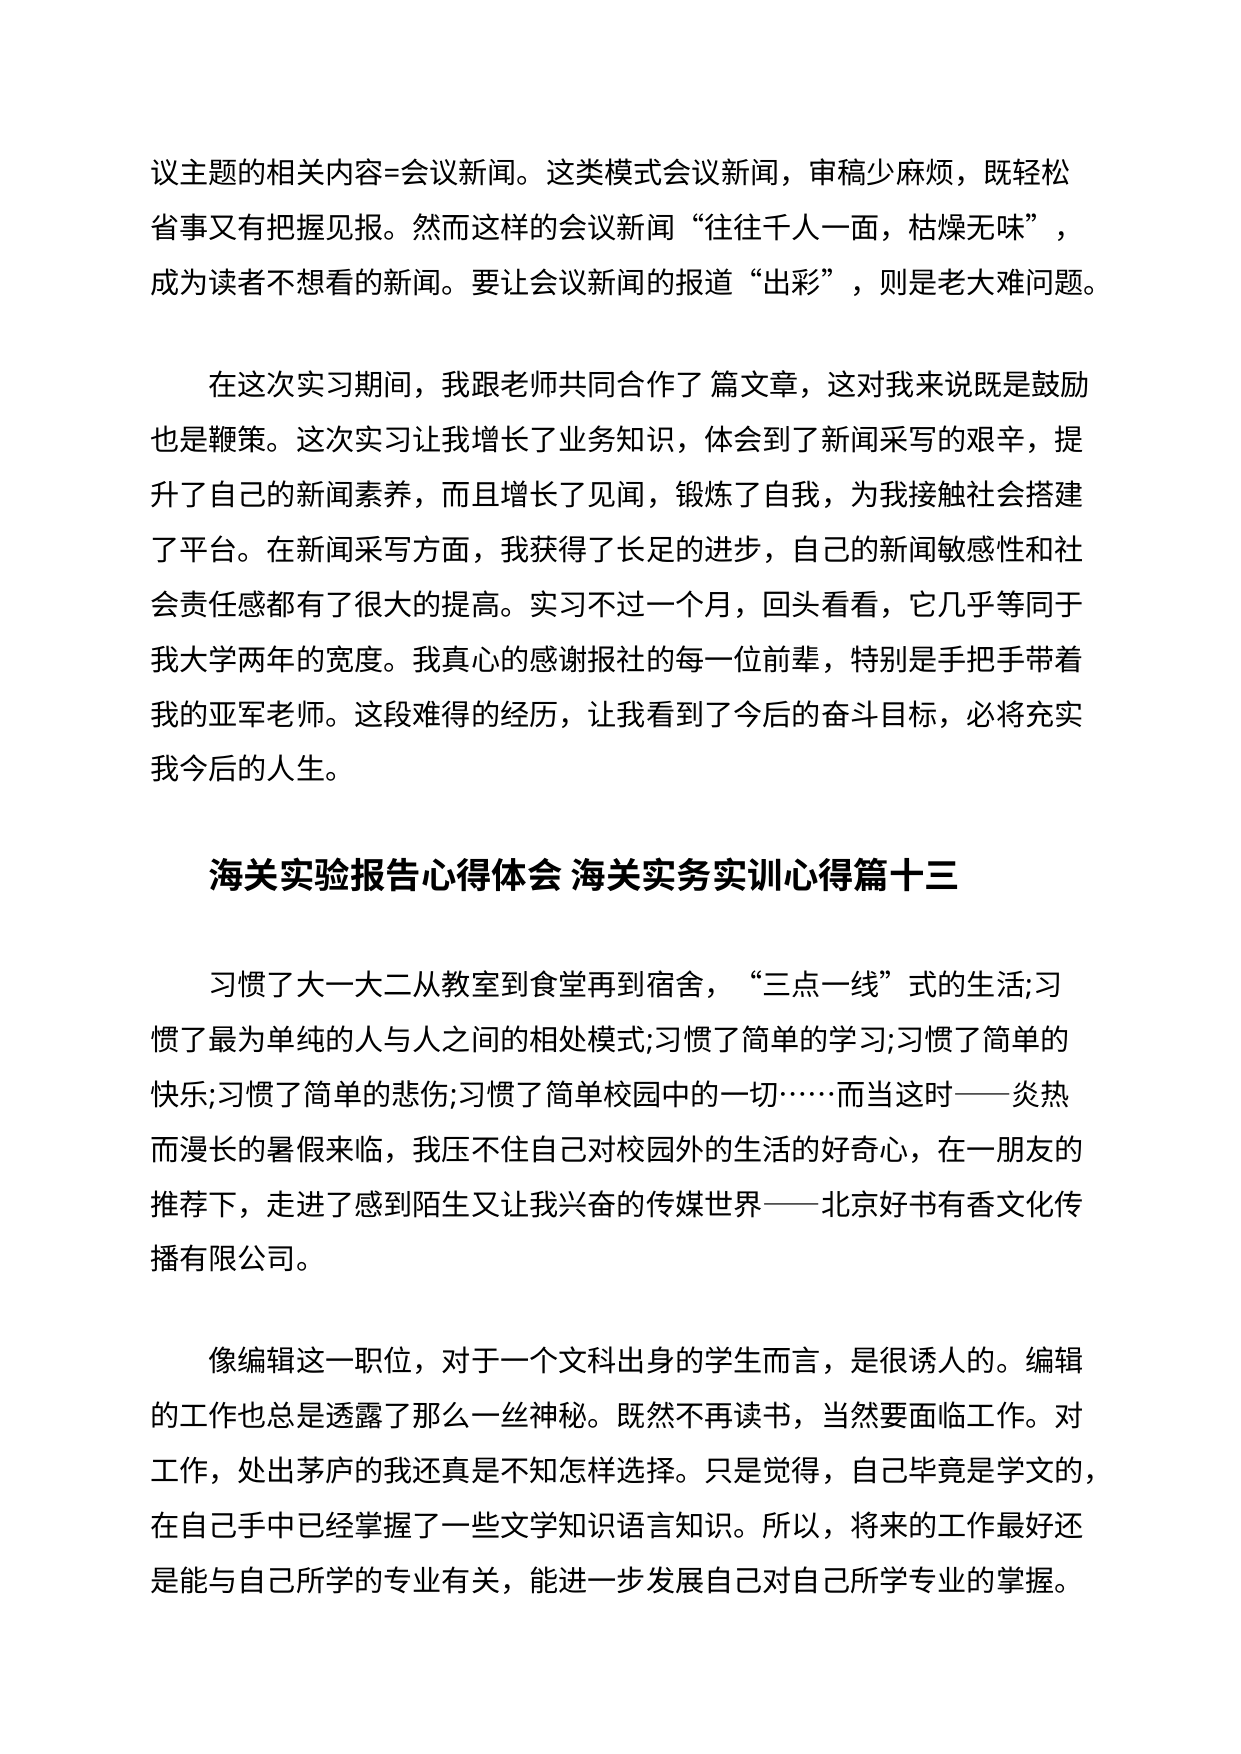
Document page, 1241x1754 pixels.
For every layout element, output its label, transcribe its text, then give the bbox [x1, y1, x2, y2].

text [150, 1338, 1090, 1599]
text 海关实验报告心得体会 海关实务实训心得篇十三 [150, 848, 1090, 899]
text 习惯了大一大二从教室到食堂再到宿舍，“三点一线”式的生活;习惯了最为单纯的人与人之间的相处模式;习惯了简单的学习;习惯了简单的快乐;习惯了简单的悲伤;习惯了简单校园中的一切……而当这时——炎热而漫长的暑假来临，我压不住自己对校园外的生活的好奇心，在一朋友的推荐下，走进了感到陌生又让我兴奋的传媒世界——北京好书有香文化传播有限公司。 [150, 961, 1090, 1278]
text 在这次实习期间，我跟老师共同合作了 篇文章，这对我来说既是鼓励也是鞭策。这次实习让我增长了业务知识，体会到了新闻采写的艰辛，提升了自己的新闻素养，而且增长了见闻，锻炼了自我，为我接触社会搭建了平台。在新闻采写方面，我获得了长足的进步，自己的新闻敏感性和社会责任感都有了很大的提高。实习不过一个月，回头看看，它几乎等同于我大学两年的宽度。我真心的感谢报社的每一位前辈，特别是手把手带着我的亚军老师。这段难得的经历，让我看到了今后的奋斗目标，必将充实我今后的人生。 [150, 362, 1090, 788]
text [150, 150, 1090, 302]
